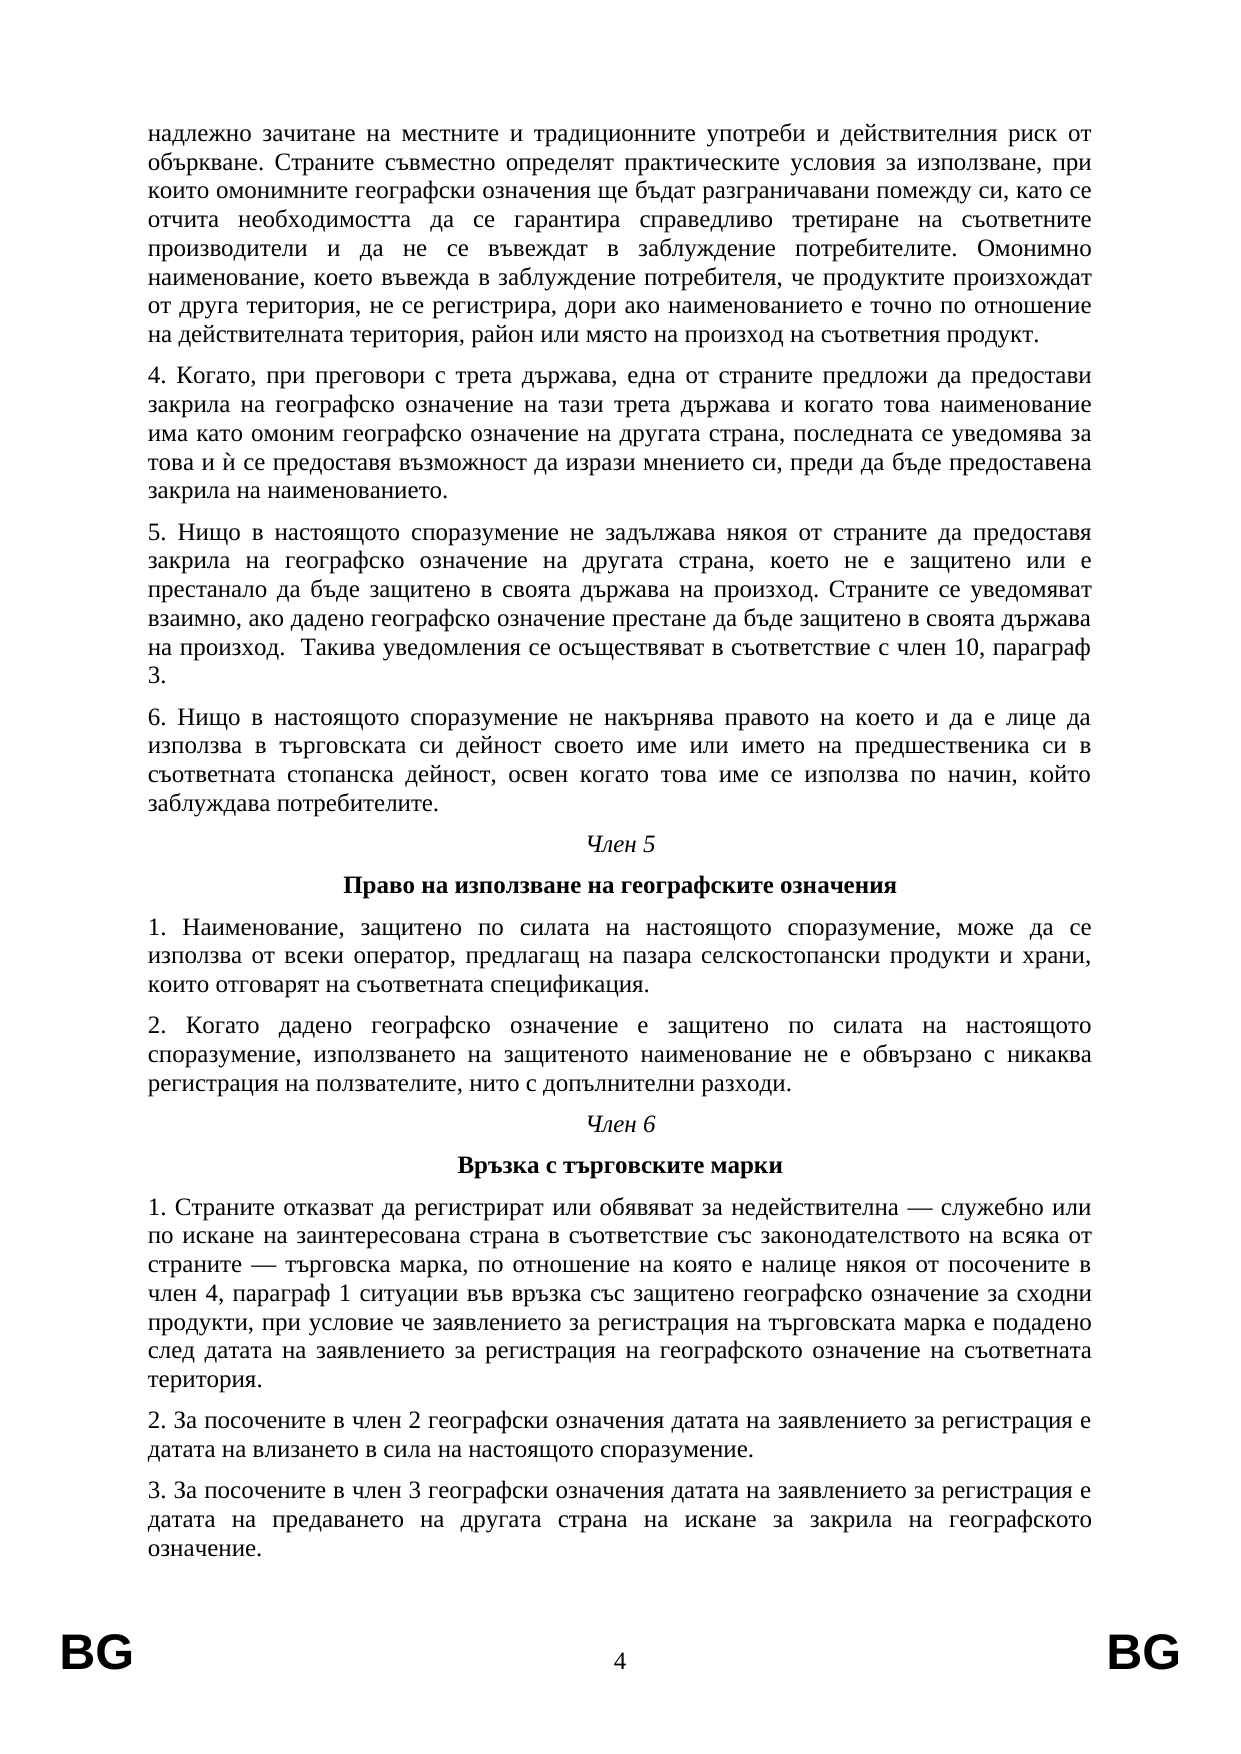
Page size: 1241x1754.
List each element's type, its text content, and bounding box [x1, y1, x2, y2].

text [148, 118, 1093, 348]
text 2. За посочените в член 2 географски означения датата на заявлението за регистрация е датата на влизането в сила на настоящото споразумение. [148, 1406, 1093, 1463]
text 6. Нищо в настоящото споразумение не накърнява правото на което и да е лице да използва в търговската си дейност своето име или името на предшественика си в съответната стопанска дейност, освен когато това име се използва по начин, който заблуждава потребителите. [148, 702, 1093, 817]
text 1. Страните отказват да регистрират или обявяват за недействителна — служебно или по искане на заинтересована страна в съответствие със законодателството на всяка от страните — търговска марка, по отношение на която е налице някоя от посочените в член 4, параграф 1 ситуации във връзка със защитено географско означение за сходни продукти, при условие че заявлението за регистрация на търговската марка е подадено след датата на заявлението за регистрация на географското означение на съответната територия. [148, 1192, 1093, 1393]
text Право на използване на географските означения [148, 871, 1093, 899]
text Член 6 [148, 1109, 1093, 1138]
text 3. За посочените в член 3 географски означения датата на заявлението за регистрация е датата на предаването на другата страна на искане за закрила на географското означение. [148, 1476, 1093, 1562]
text Член 5 [148, 829, 1093, 858]
text 4. Когато, при преговори с трета държава, една от страните предложи да предостави закрила на географско означение на тази трета държава и когато това наименование има като омоним географско означение на другата страна, последната се уведомява за това и ѝ се предоставя възможност да изрази мнението си, преди да бъде предоставена закрила на наименованието. [148, 361, 1093, 504]
text Връзка с търговските марки [148, 1151, 1093, 1179]
text 1. Наименование, защитено по силата на настоящото споразумение, може да се използва от всеки оператор, предлагащ на пазара селскостопански продукти и храни, които отговарят на съответната спецификация. [148, 912, 1093, 998]
text 5. Нищо в настоящото споразумение не задължава някоя от страните да предоставя закрила на географско означение на другата страна, което не е защитено или е престанало да бъде защитено в своята държава на произход. Страните се уведомяват взаимно, ако дадено географско означение престане да бъде защитено в своята държава на произход. Такива уведомления се осъществяват в съответствие с член 10, параграф 3. [148, 517, 1093, 689]
text 2. Когато дадено географско означение е защитено по силата на настоящото споразумение, използването на защитеното наименование не е обвързано с никаква регистрация на ползвателите, нито с допълнителни разходи. [148, 1011, 1093, 1097]
